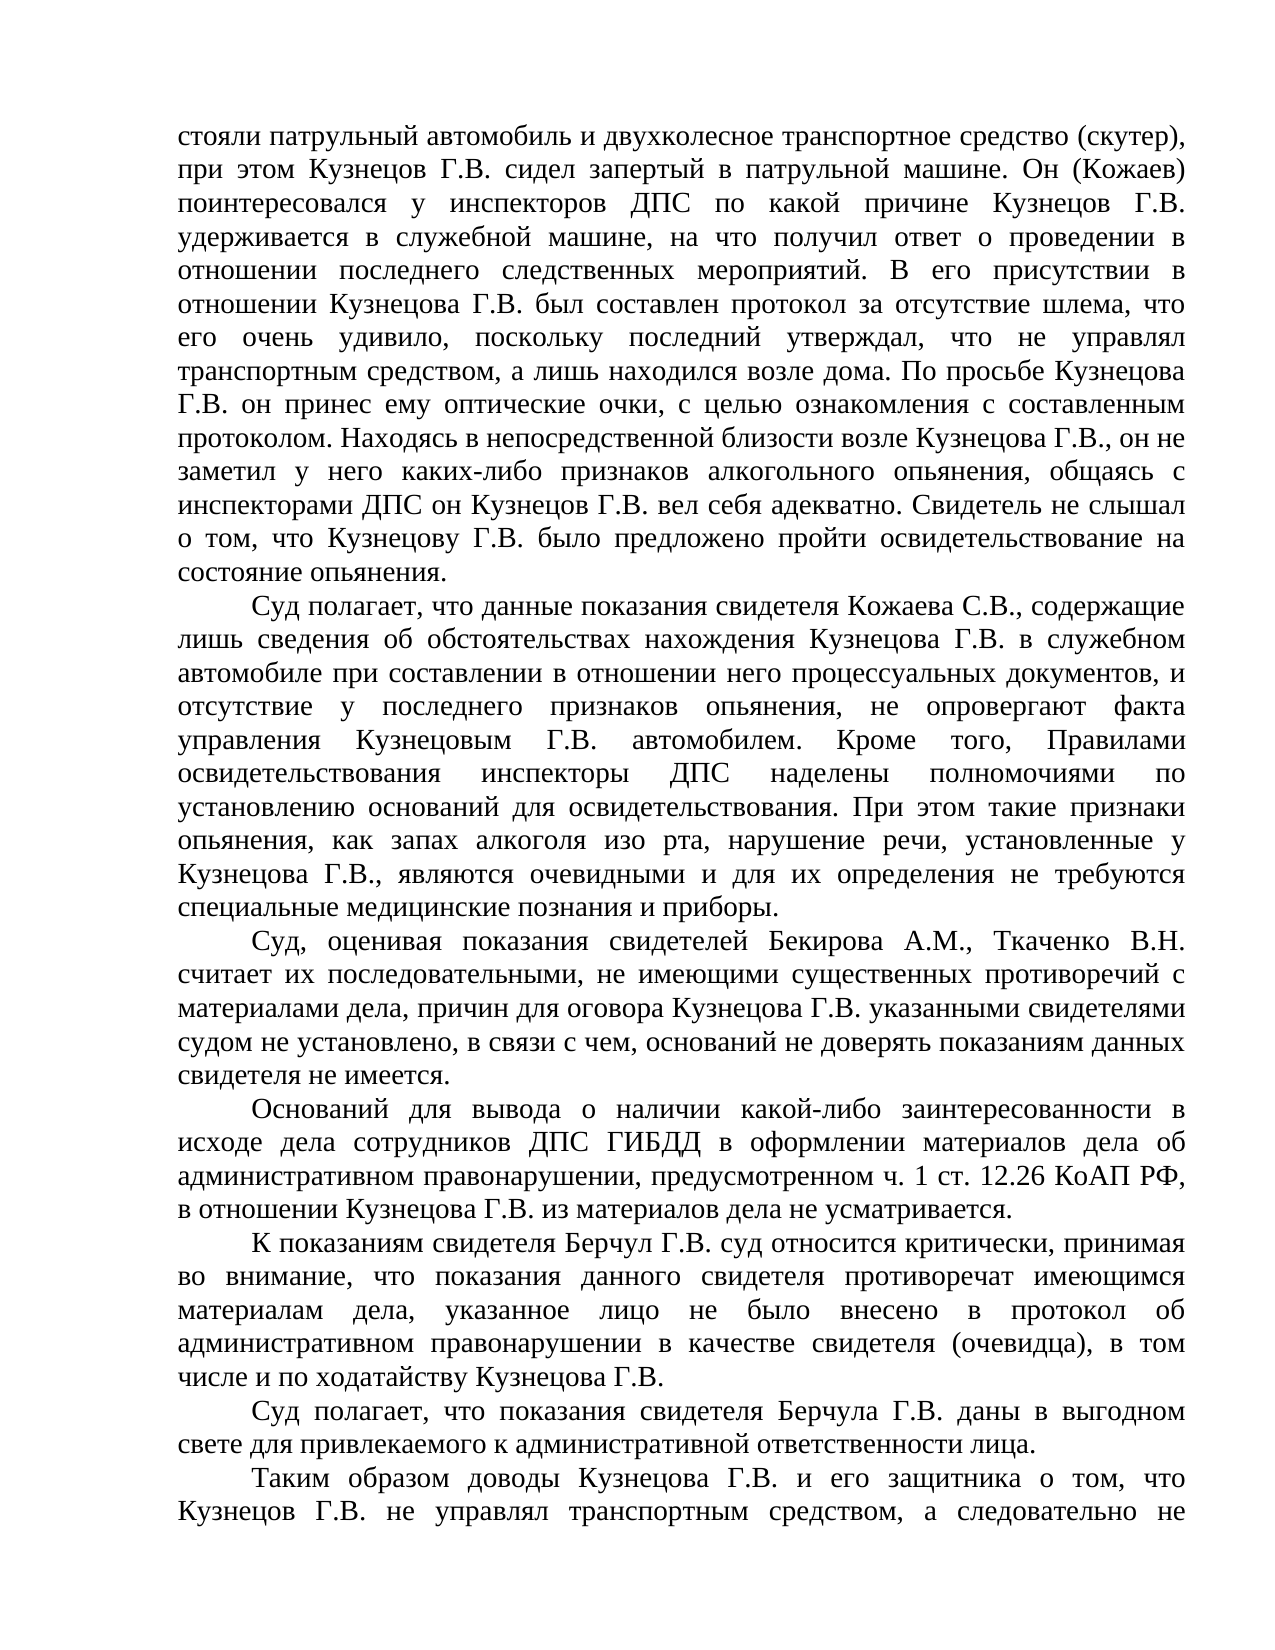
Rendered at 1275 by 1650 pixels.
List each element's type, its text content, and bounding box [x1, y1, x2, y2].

text Оснований для вывода о наличии какой-либо заинтересованности в исходе дела сотрудников ДПС ГИБДД в оформлении материалов дела об административном правонарушении, предусмотренном ч. 1 ст. 12.26 КоАП РФ, в отношении Кузнецова Г.В. из материалов дела не усматривается. [177, 1091, 1186, 1225]
text К показаниям свидетеля Берчул Г.В. суд относится критически, принимая во внимание, что показания данного свидетеля противоречат имеющимся материалам дела, указанное лицо не было внесено в протокол об административном правонарушении в качестве свидетеля (очевидца), в том числе и по ходатайству Кузнецова Г.В. [177, 1225, 1186, 1393]
text Суд, оценивая показания свидетелей Бекирова А.М., Ткаченко В.Н. считает их последовательными, не имеющими существенных противоречий с материалами дела, причин для оговора Кузнецова Г.В. указанными свидетелями судом не установлено, в связи с чем, оснований не доверять показаниям данных свидетеля не имеется. [177, 923, 1186, 1091]
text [177, 118, 1186, 588]
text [177, 1460, 1186, 1527]
text Суд полагает, что данные показания свидетеля Кожаева С.В., содержащие лишь сведения об обстоятельствах нахождения Кузнецова Г.В. в служебном автомобиле при составлении в отношении него процессуальных документов, и отсутствие у последнего признаков опьянения, не опровергают факта управления Кузнецовым Г.В. автомобилем. Кроме того, Правилами освидетельствования инспекторы ДПС наделены полномочиями по установлению оснований для освидетельствования. При этом такие признаки опьянения, как запах алкоголя изо рта, нарушение речи, установленные у Кузнецова Г.В., являются очевидными и для их определения не требуются специальные медицинские познания и приборы. [177, 588, 1186, 923]
text Суд полагает, что показания свидетеля Берчула Г.В. даны в выгодном свете для привлекаемого к административной ответственности лица. [177, 1393, 1186, 1460]
